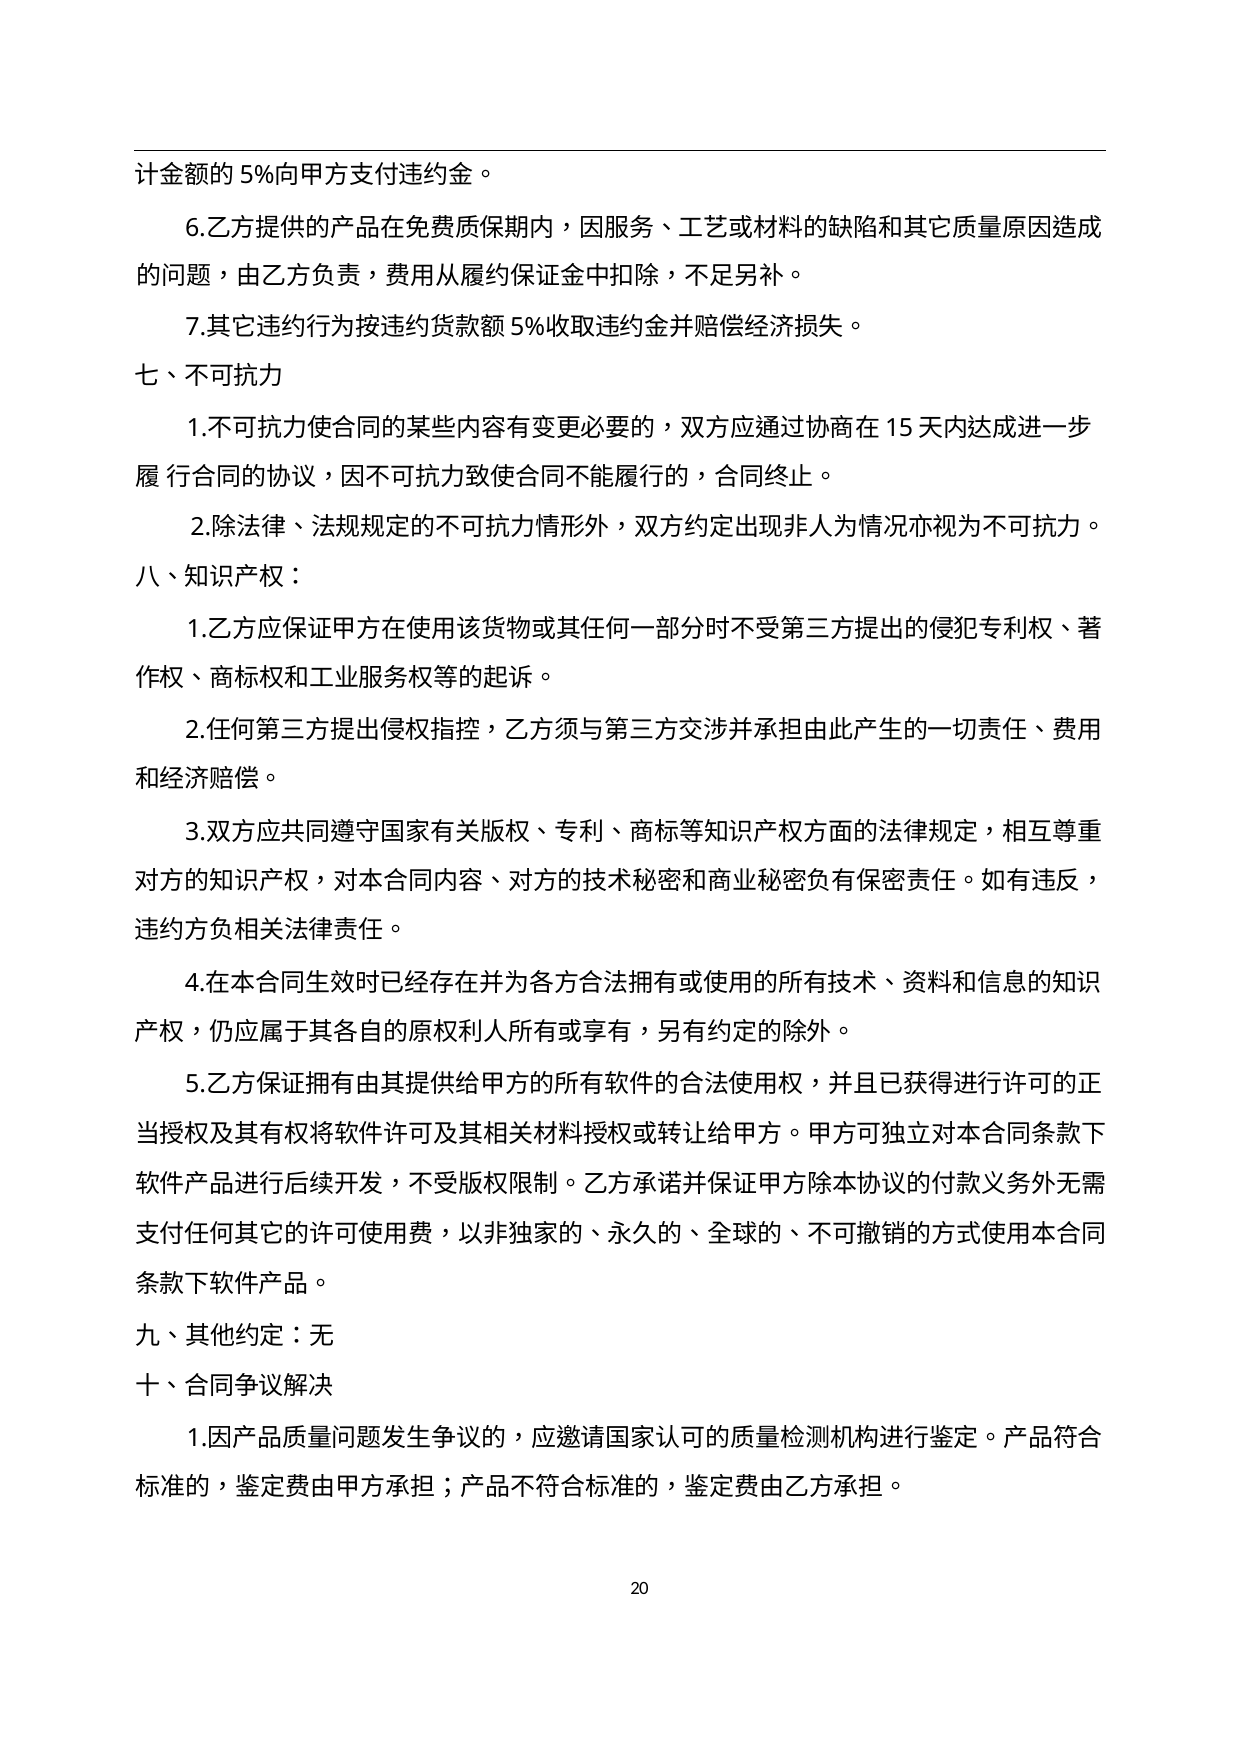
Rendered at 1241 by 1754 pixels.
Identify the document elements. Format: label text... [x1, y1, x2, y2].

text 1.乙方应保证甲方在使用该货物或其任何一部分时不受第三方提出的侵犯专利权、著 作权、商标权和工业服务权等的起诉。 [135, 611, 1107, 693]
text 2.除法律、法规规定的不可抗力情形外，双方约定出现非人为情况亦视为不可抗力。 [134, 511, 1107, 542]
text 1.不可抗力使合同的某些内容有变更必要的，双方应通过协商在15天内达成进一步履 行合同的协议，因不可抗力致使合同不能履行的，合同终止。 [135, 410, 1107, 493]
text 八、知识产权： [135, 561, 1107, 592]
text 7.其它违约行为按违约货款额5%收取违约金并赔偿经济损失。 [185, 310, 1107, 341]
text 6.乙方提供的产品在免费质保期内，因服务、工艺或材料的缺陷和其它质量原因造成 的问题，由乙方负责，费用从履约保证金中扣除，不足另补。 [137, 209, 1107, 292]
text 七、不可抗力 [134, 360, 1107, 391]
text 十、合同争议解决 [135, 1369, 1107, 1400]
text 计金额的5%向甲方支付违约金。 [134, 159, 1107, 190]
text 3.双方应共同遵守国家有关版权、专利、商标等知识产权方面的法律规定，相互尊重 对方的知识产权，对本合同内容、对方的技术秘密和商业秘密负有保密责任。如有违反， 违约方负相关法律责任。 [134, 813, 1107, 946]
text 5.乙方保证拥有由其提供给甲方的所有软件的合法使用权，并且已获得进行许可的正 当授权及其有权将软件许可及其相关材料授权或转让给甲方。甲方可独立对本合同条款下 软件产品进行后续开发，不受版权限制。乙方承诺并保证甲方除本协议的付款义务外无需 支付任何其它的许可使用费，以非独家的、永久的、全球的、不可撤销的方式使用本合同 条款下软件产品。 [135, 1066, 1107, 1300]
text 九、其他约定：无 [135, 1320, 1107, 1351]
text 2.任何第三方提出侵权指控，乙方须与第三方交涉并承担由此产生的一切责任、费用 和经济赔偿。 [135, 712, 1107, 795]
text 4.在本合同生效时已经存在并为各方合法拥有或使用的所有技术、资料和信息的知识 产权，仍应属于其各自的原权利人所有或享有，另有约定的除外。 [134, 965, 1107, 1048]
text 1.因产品质量问题发生争议的，应邀请国家认可的质量检测机构进行鉴定。产品符合 标准的，鉴定费由甲方承担；产品不符合标准的，鉴定费由乙方承担。 [135, 1419, 1107, 1502]
